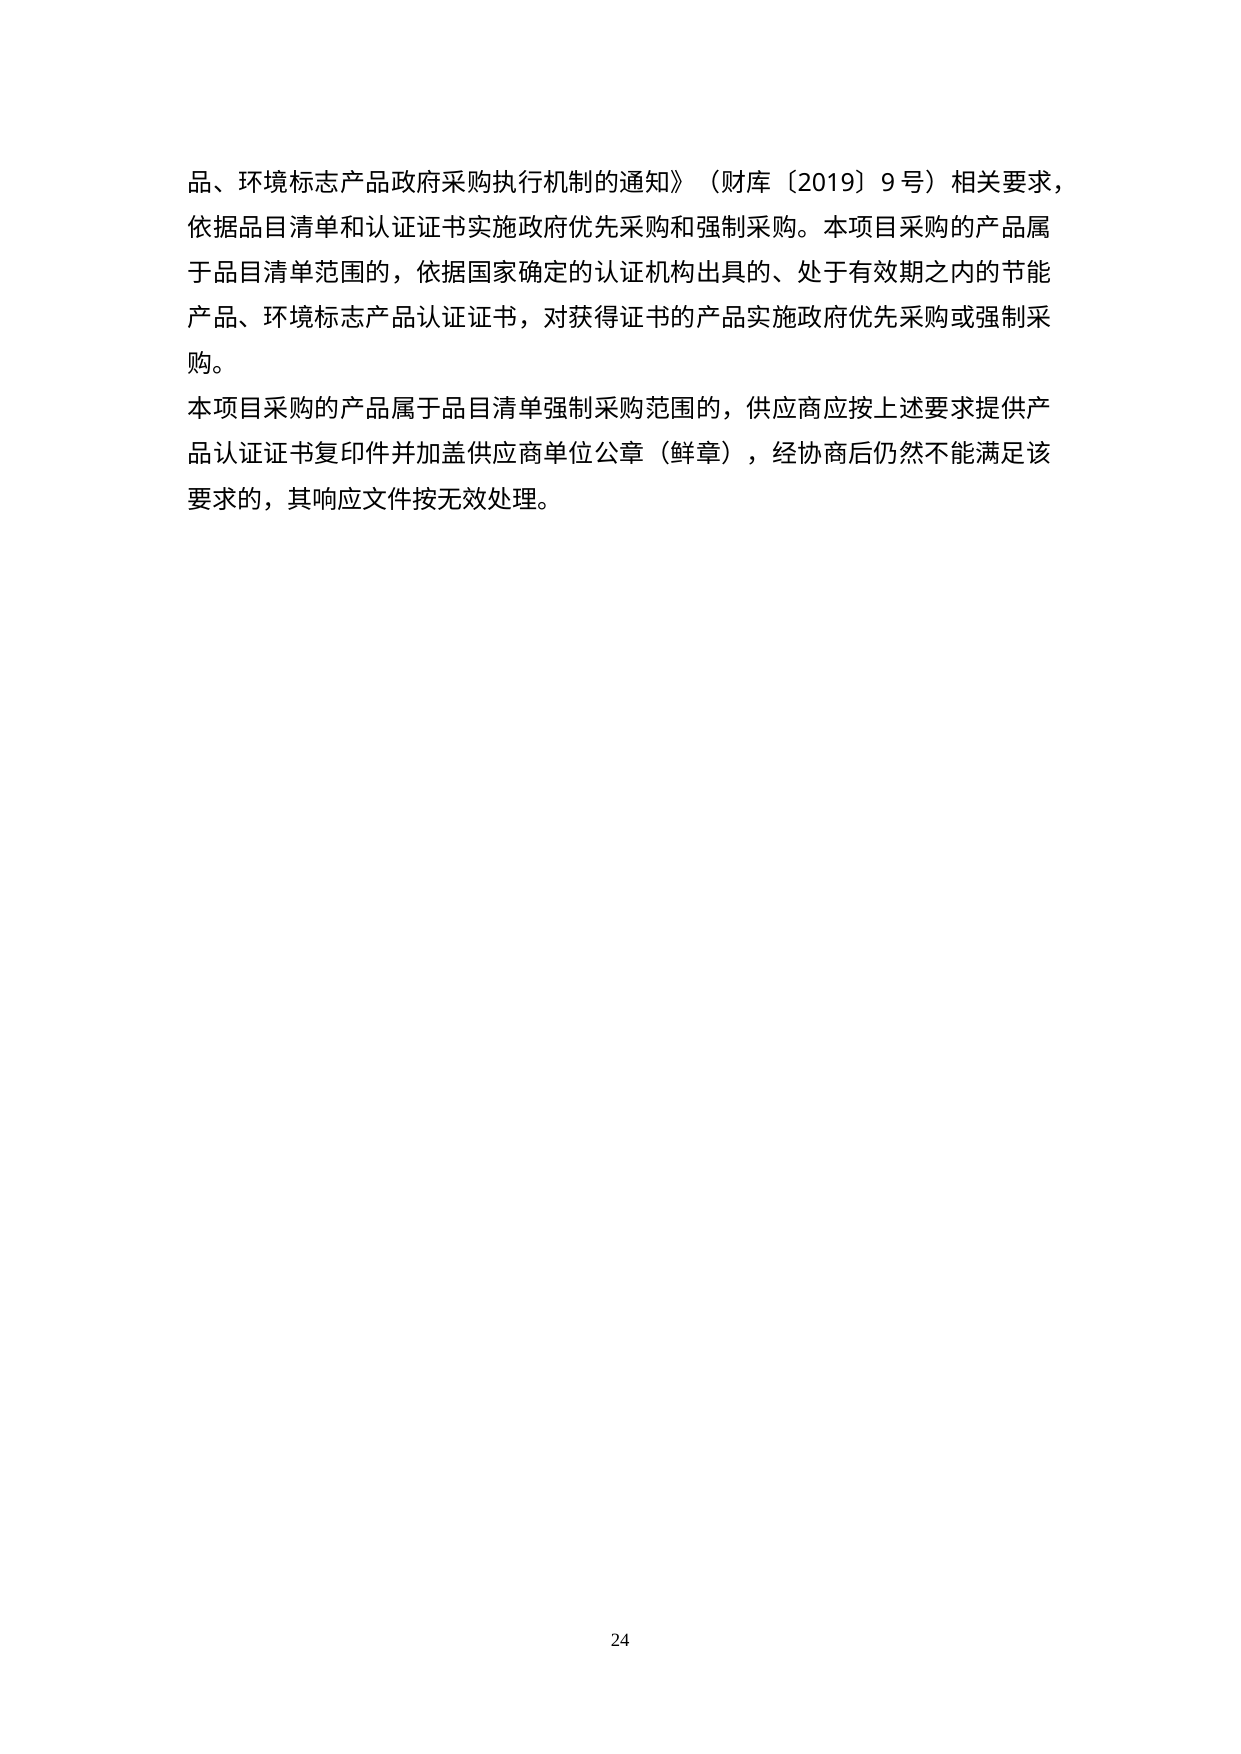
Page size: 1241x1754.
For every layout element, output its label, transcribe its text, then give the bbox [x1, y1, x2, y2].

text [187, 162, 1053, 379]
text 本项目采购的产品属于品目清单强制采购范围的，供应商应按上述要求提供产品认证证书复印件并加盖供应商单位公章（鲜章），经协商后仍然不能满足该要求的，其响应文件按无效处理。 [187, 388, 1053, 515]
